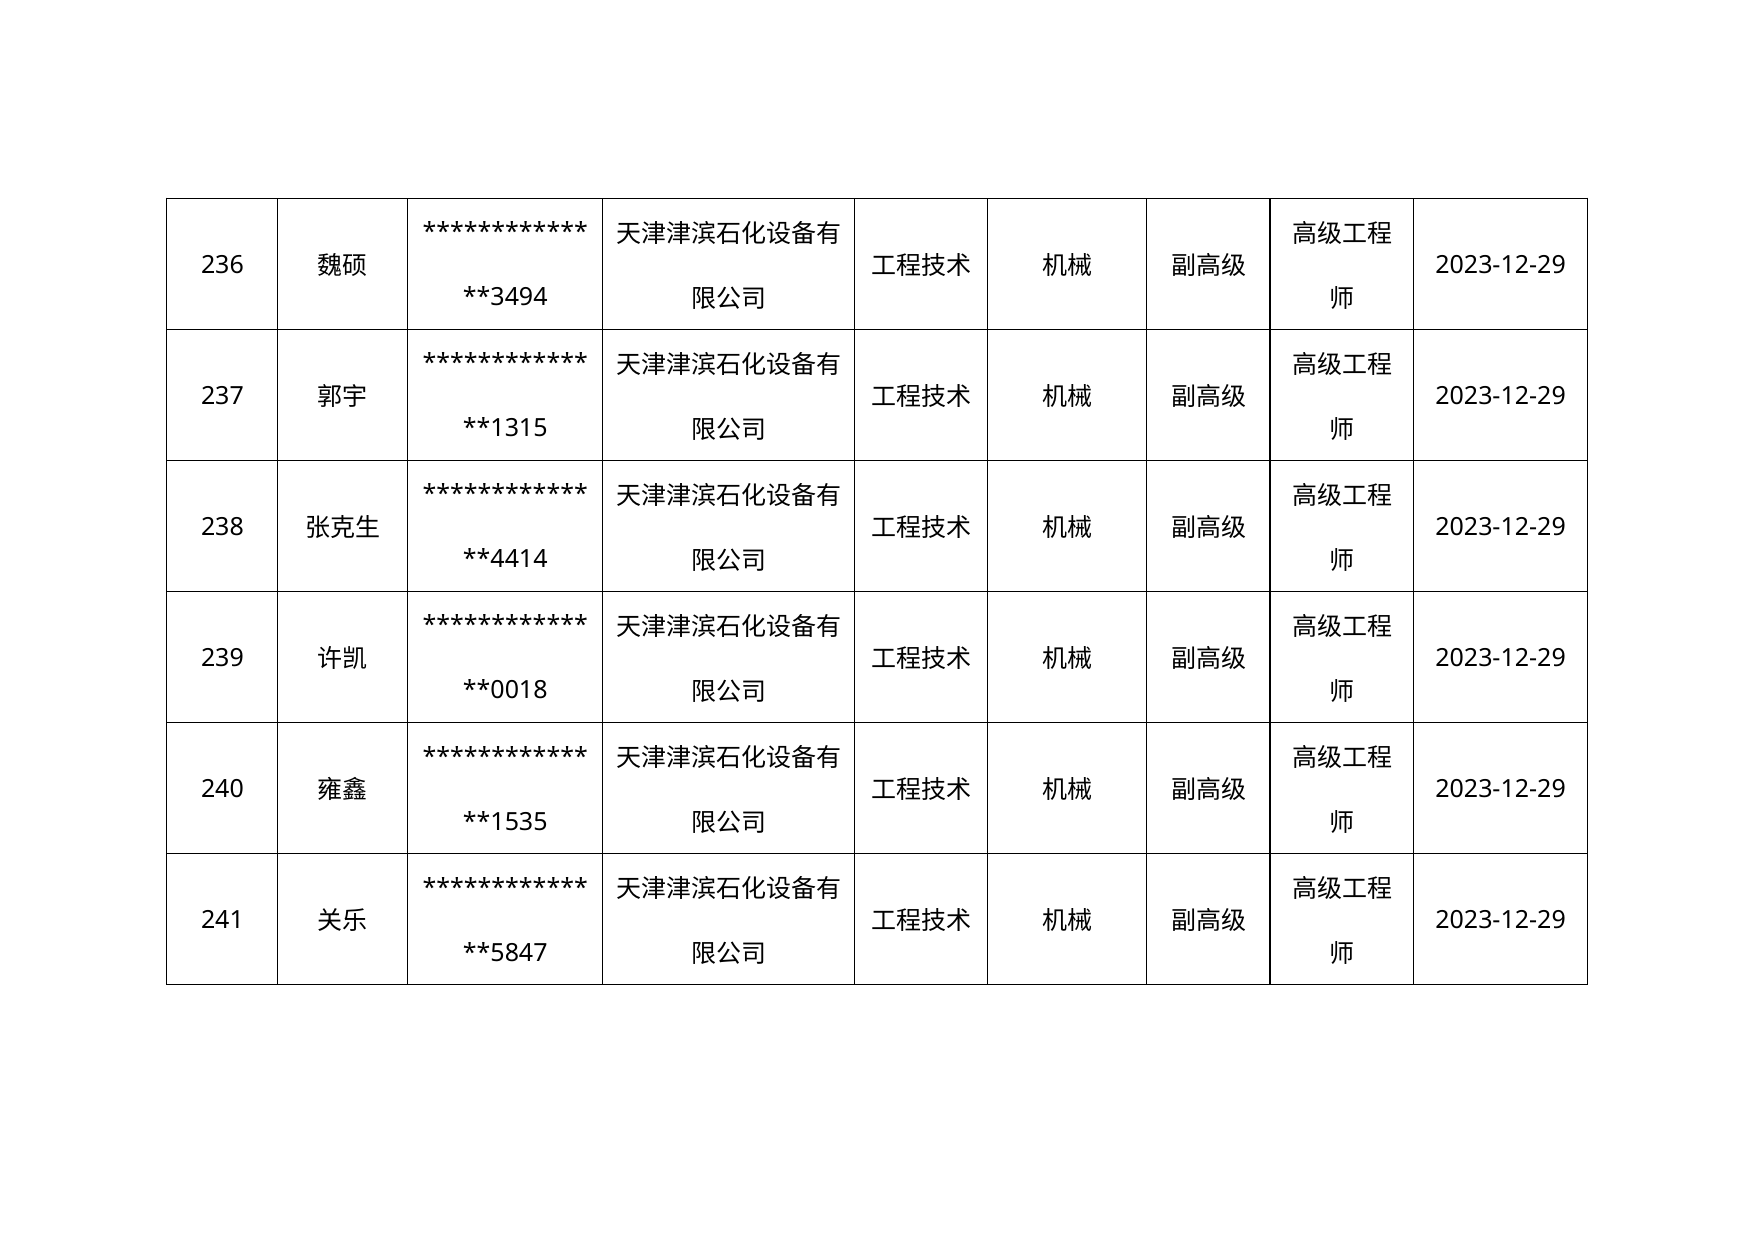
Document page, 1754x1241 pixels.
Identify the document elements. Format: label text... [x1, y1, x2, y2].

table_cell 2023-12-29 [1414, 461, 1587, 591]
table_cell 2023-12-29 [1414, 330, 1587, 460]
table_cell **************5847 [408, 854, 602, 984]
table_cell 240 [167, 723, 277, 853]
table_cell 副高级 [1147, 461, 1269, 591]
table_cell 241 [167, 854, 277, 984]
table_cell 工程技术 [855, 199, 987, 329]
table_cell **************4414 [408, 461, 602, 591]
table_cell 关乐 [278, 854, 407, 984]
table_cell 副高级 [1147, 330, 1269, 460]
table_cell **************1315 [408, 330, 602, 460]
table_cell 张克生 [278, 461, 407, 591]
table_cell 副高级 [1147, 854, 1269, 984]
table_cell 天津津滨石化设备有限公司 [603, 199, 854, 329]
table_cell 机械 [988, 723, 1146, 853]
table_cell 雍鑫 [278, 723, 407, 853]
table_cell 副高级 [1147, 592, 1269, 722]
table_cell 高级工程师 [1271, 854, 1413, 984]
table_cell 天津津滨石化设备有限公司 [603, 723, 854, 853]
table_cell 239 [167, 592, 277, 722]
table_cell 机械 [988, 461, 1146, 591]
table_cell 2023-12-29 [1414, 723, 1587, 853]
table_cell **************0018 [408, 592, 602, 722]
table_cell 高级工程师 [1271, 723, 1413, 853]
table_cell **************1535 [408, 723, 602, 853]
table_cell 许凯 [278, 592, 407, 722]
table_cell **************3494 [408, 199, 602, 329]
table_cell 天津津滨石化设备有限公司 [603, 854, 854, 984]
table_cell 机械 [988, 592, 1146, 722]
table_cell 魏硕 [278, 199, 407, 329]
table_cell 高级工程师 [1271, 461, 1413, 591]
table_cell 高级工程师 [1271, 199, 1413, 329]
table_cell 工程技术 [855, 723, 987, 853]
table_cell 郭宇 [278, 330, 407, 460]
table_cell 238 [167, 461, 277, 591]
table_cell 工程技术 [855, 330, 987, 460]
table_cell 高级工程师 [1271, 330, 1413, 460]
table_cell 天津津滨石化设备有限公司 [603, 461, 854, 591]
table_cell 副高级 [1147, 723, 1269, 853]
table_cell 高级工程师 [1271, 592, 1413, 722]
table_cell 机械 [988, 330, 1146, 460]
table_cell 237 [167, 330, 277, 460]
table_cell 2023-12-29 [1414, 854, 1587, 984]
table_cell 副高级 [1147, 199, 1269, 329]
table_cell 236 [167, 199, 277, 329]
table_cell 天津津滨石化设备有限公司 [603, 592, 854, 722]
table_cell 2023-12-29 [1414, 199, 1587, 329]
table_cell 2023-12-29 [1414, 592, 1587, 722]
table_cell 机械 [988, 199, 1146, 329]
table_cell 机械 [988, 854, 1146, 984]
table_cell 天津津滨石化设备有限公司 [603, 330, 854, 460]
table_cell 工程技术 [855, 854, 987, 984]
table_cell 工程技术 [855, 461, 987, 591]
table_cell 工程技术 [855, 592, 987, 722]
